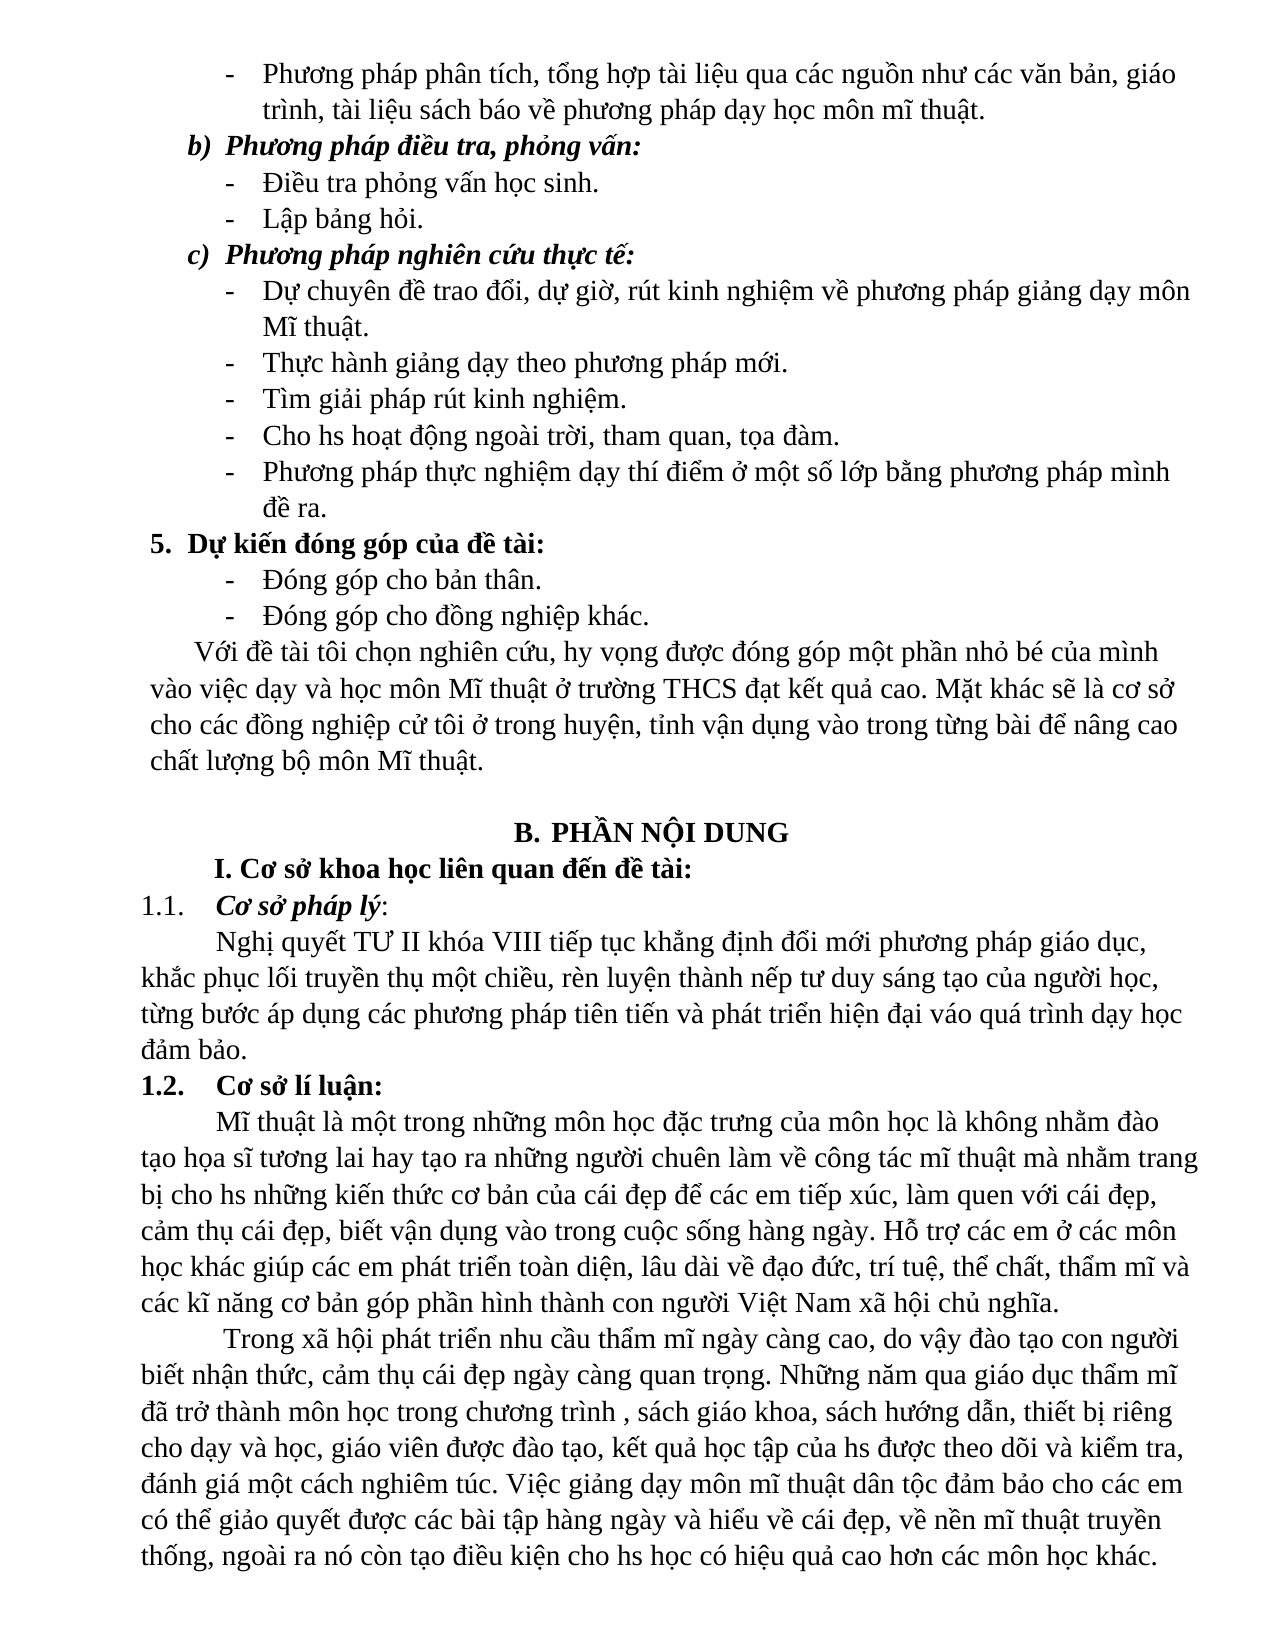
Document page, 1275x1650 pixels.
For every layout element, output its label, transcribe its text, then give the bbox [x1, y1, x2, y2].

list Đóng góp cho đồng nghiệp khác. [225, 598, 1200, 632]
list PHẦN NỘI DUNG [103, 815, 1200, 849]
list Tìm giải pháp rút kinh nghiệm. [225, 382, 1200, 415]
list Cho hs hoạt động ngoài trời, tham quan, tọa đàm. [225, 418, 1200, 451]
list Nghị quyết TƯ II khóa VIII tiếp tục khẳng định đổi mới phương pháp giáo dục, khắc phục lối truyền thụ một chiều, rèn luyện thành nếp tư duy sáng tạo của người học, từng bước áp dụng các phương pháp tiên tiến và phát triển hiện đại váo quá trình dạy học đảm bảo. [141, 924, 1200, 1066]
list Phương pháp nghiên cứu thực tế: [187, 237, 1200, 271]
list I. Cơ sở khoa học liên quan đến đề tài: [141, 851, 1200, 885]
list Đóng góp cho bản thân. [225, 562, 1200, 596]
list Cơ sở pháp lý: [141, 888, 1200, 921]
list Cơ sở lí luận: [141, 1068, 1200, 1102]
list Với đề tài tôi chọn nghiên cứu, hy vọng được đóng góp một phần nhỏ bé của mình vào việc dạy và học môn Mĩ thuật ở trường THCS đạt kết quả cao. Mặt khác sẽ là cơ sở cho các đồng nghiệp cử tôi ở trong huyện, tỉnh vận dụng vào trong từng bài để nâng cao chất lượng bộ môn Mĩ thuật. [150, 634, 1200, 777]
list Điều tra phỏng vấn học sinh. [225, 165, 1200, 198]
list Mĩ thuật là một trong những môn học đặc trưng của môn học là không nhằm đào tạo họa sĩ tương lai hay tạo ra những người chuên làm về công tác mĩ thuật mà nhằm trang bị cho hs những kiến thức cơ bản của cái đẹp để các em tiếp xúc, làm quen với cái đẹp, cảm thụ cái đẹp, biết vận dụng vào trong cuộc sống hàng ngày. Hỗ trợ các em ở các môn học khác giúp các em phát triển toàn diện, lâu dài về đạo đức, trí tuệ, thể chất, thẩm mĩ và các kĩ năng cơ bản góp phần hình thành con người Việt Nam xã hội chủ nghĩa. [141, 1104, 1200, 1319]
list Dự chuyên đề trao đổi, dự giờ, rút kinh nghiệm về phương pháp giảng dạy môn Mĩ thuật. [225, 273, 1200, 343]
list Dự kiến đóng góp của đề tài: [150, 526, 1200, 560]
list Phương pháp thực nghiệm dạy thí điểm ở một số lớp bằng phương pháp mình đề ra. [225, 454, 1200, 523]
list Trong xã hội phát triển nhu cầu thẩm mĩ ngày càng cao, do vậy đào tạo con người biết nhận thức, cảm thụ cái đẹp ngày càng quan trọng. Những năm qua giáo dục thẩm mĩ đã trở thành môn học trong chương trình , sách giáo khoa, sách hướng dẫn, thiết bị riêng cho dạy và học, giáo viên được đào tạo, kết quả học tập của hs được theo dõi và kiểm tra, đánh giá một cách nghiêm túc. Việc giảng dạy môn mĩ thuật dân tộc đảm bảo cho các em có thể giảo quyết được các bài tập hàng ngày và hiểu về cái đẹp, về nền mĩ thuật truyền thống, ngoài ra nó còn tạo điều kiện cho hs học có hiệu quả cao hơn các môn học khác. [141, 1321, 1200, 1572]
list Phương pháp điều tra, phỏng vấn: [187, 128, 1200, 162]
list Phương pháp phân tích, tổng hợp tài liệu qua các nguồn như các văn bản, giáo trình, tài liệu sách báo về phương pháp dạy học môn mĩ thuật. [225, 56, 1200, 126]
list Lập bảng hỏi. [225, 201, 1200, 234]
list Thực hành giảng dạy theo phương pháp mới. [225, 345, 1200, 379]
